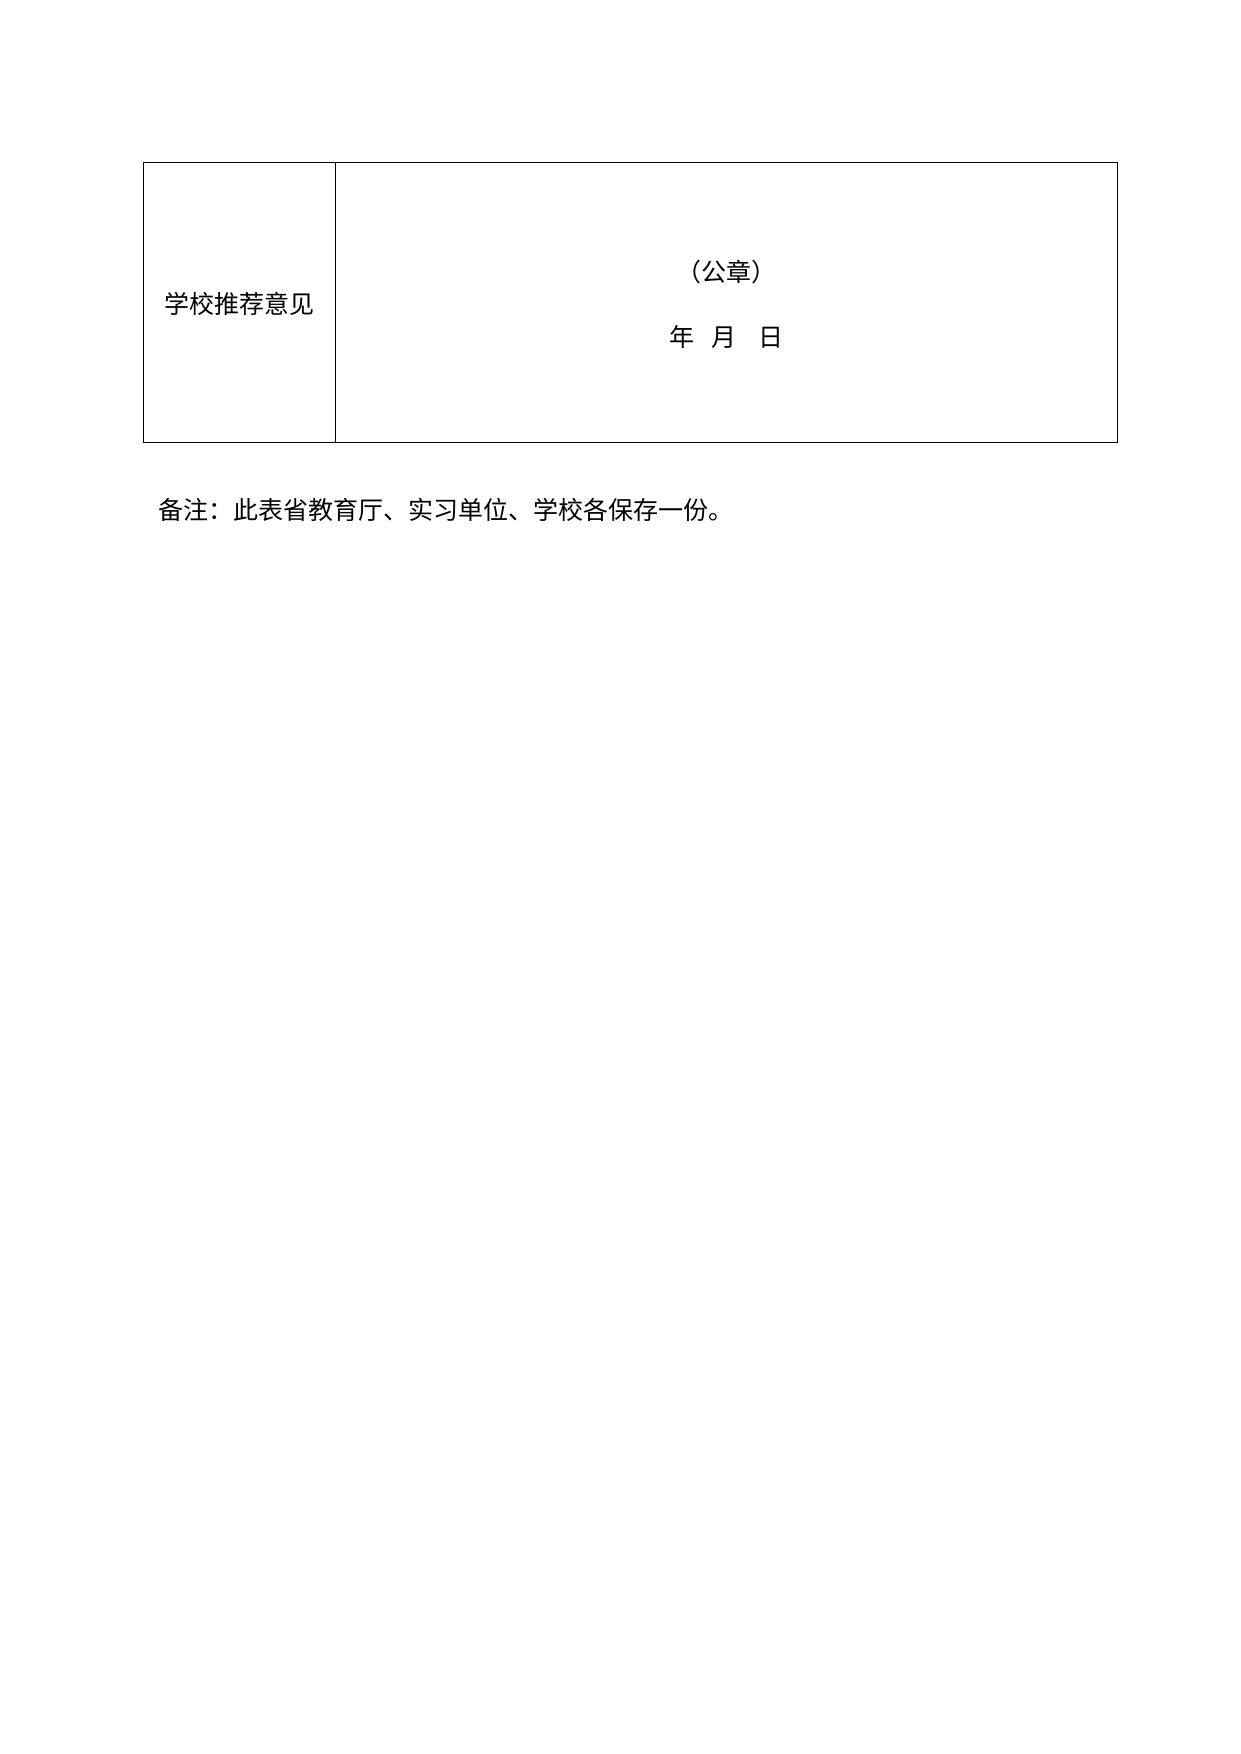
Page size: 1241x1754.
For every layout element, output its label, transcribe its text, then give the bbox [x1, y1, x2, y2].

text 备注：此表省教育厅、实习单位、学校各保存一份。 [158, 476, 1053, 541]
table_cell 学校推荐意见 [144, 163, 335, 442]
table_cell （公章） 年 月 日 [336, 163, 1117, 442]
